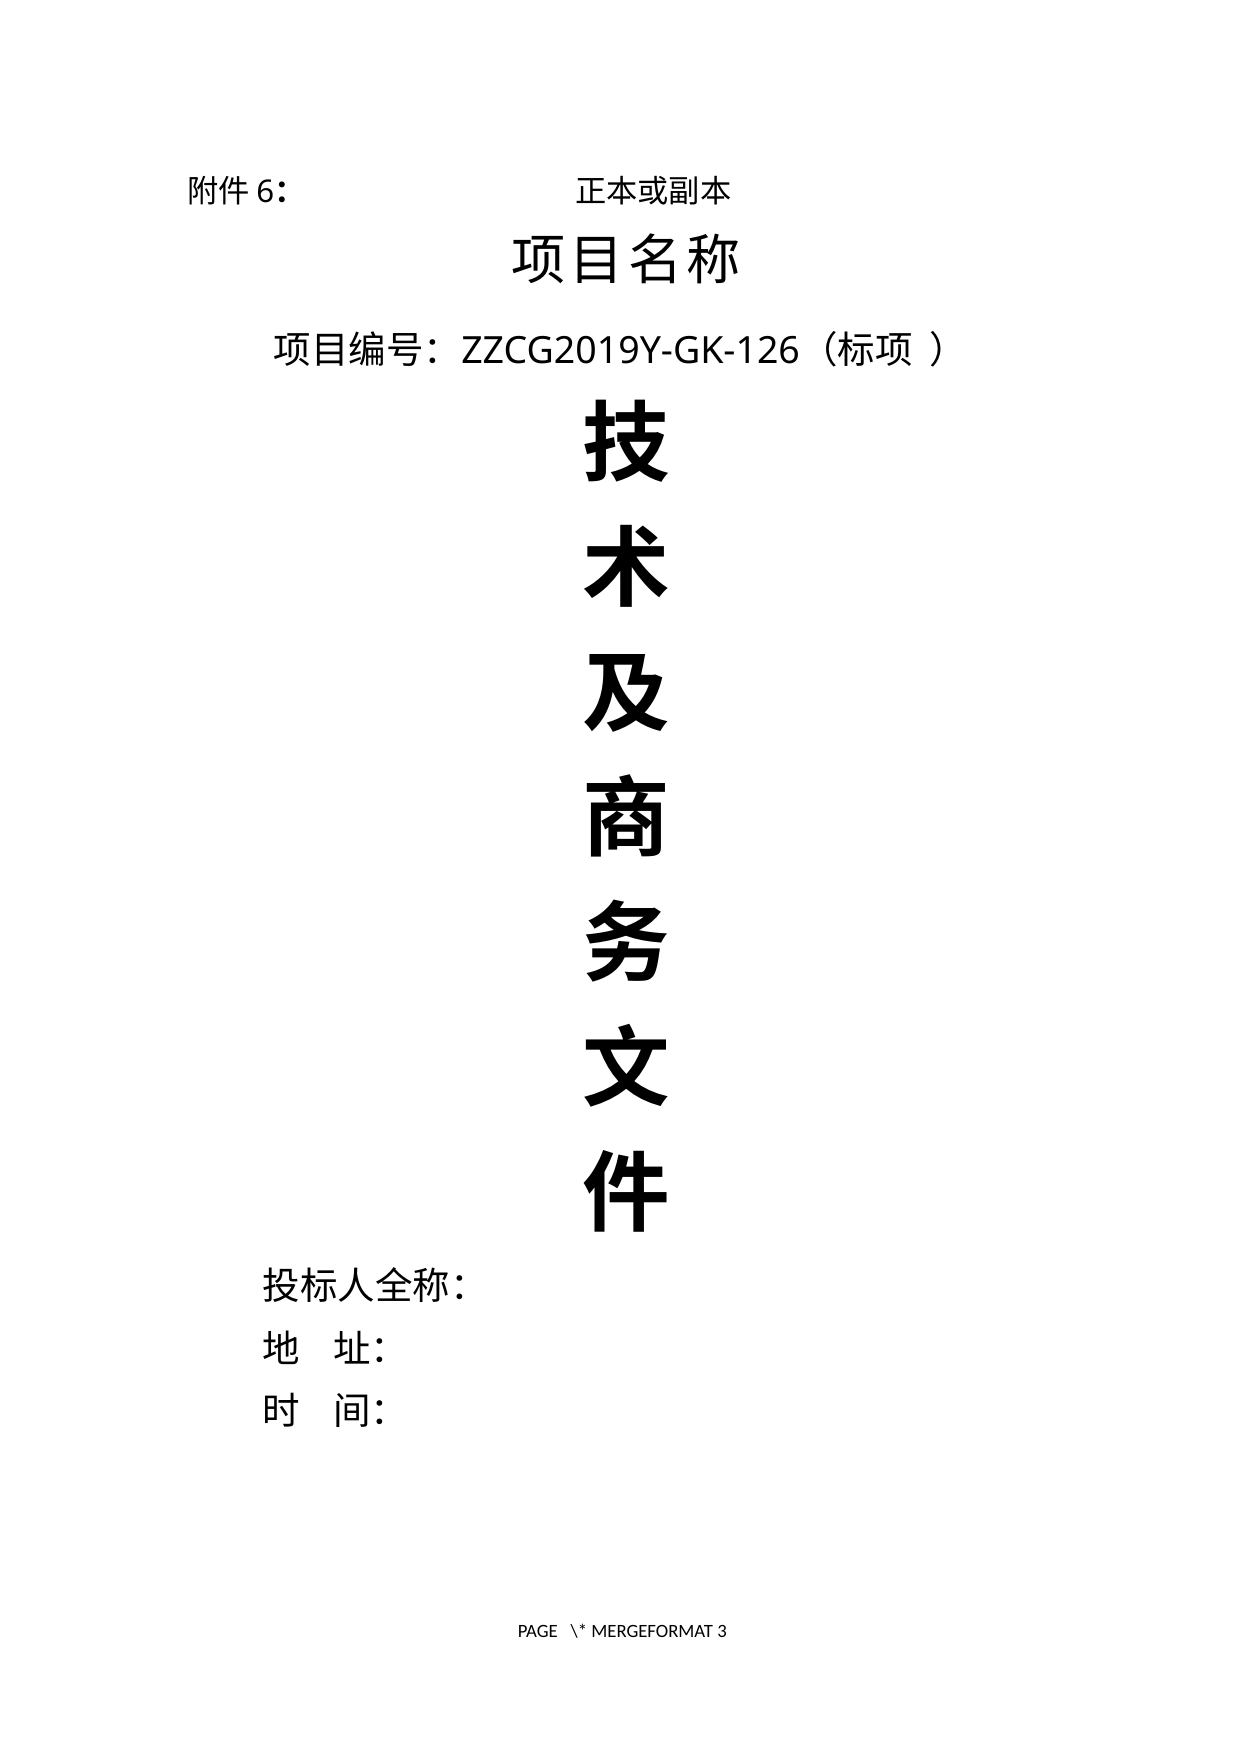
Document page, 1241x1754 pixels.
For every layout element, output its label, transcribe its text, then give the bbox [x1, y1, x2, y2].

text 地 址： [187, 1312, 1064, 1374]
text 务 [187, 874, 1064, 999]
text 及 [187, 624, 1064, 749]
text 术 [187, 499, 1064, 624]
text 附件6： 正本或副本 [187, 166, 1053, 211]
text 项目编号：ZZCG2019Y-GK-126（标项 ） [187, 320, 1053, 374]
text 文 [187, 999, 1064, 1124]
text 技 [187, 374, 1064, 499]
text 投标人全称： [187, 1249, 998, 1312]
text 时 间： [187, 1374, 1064, 1437]
text 项目名称 [187, 217, 1064, 295]
text 件 [187, 1124, 1064, 1249]
text 商 [187, 749, 1064, 874]
